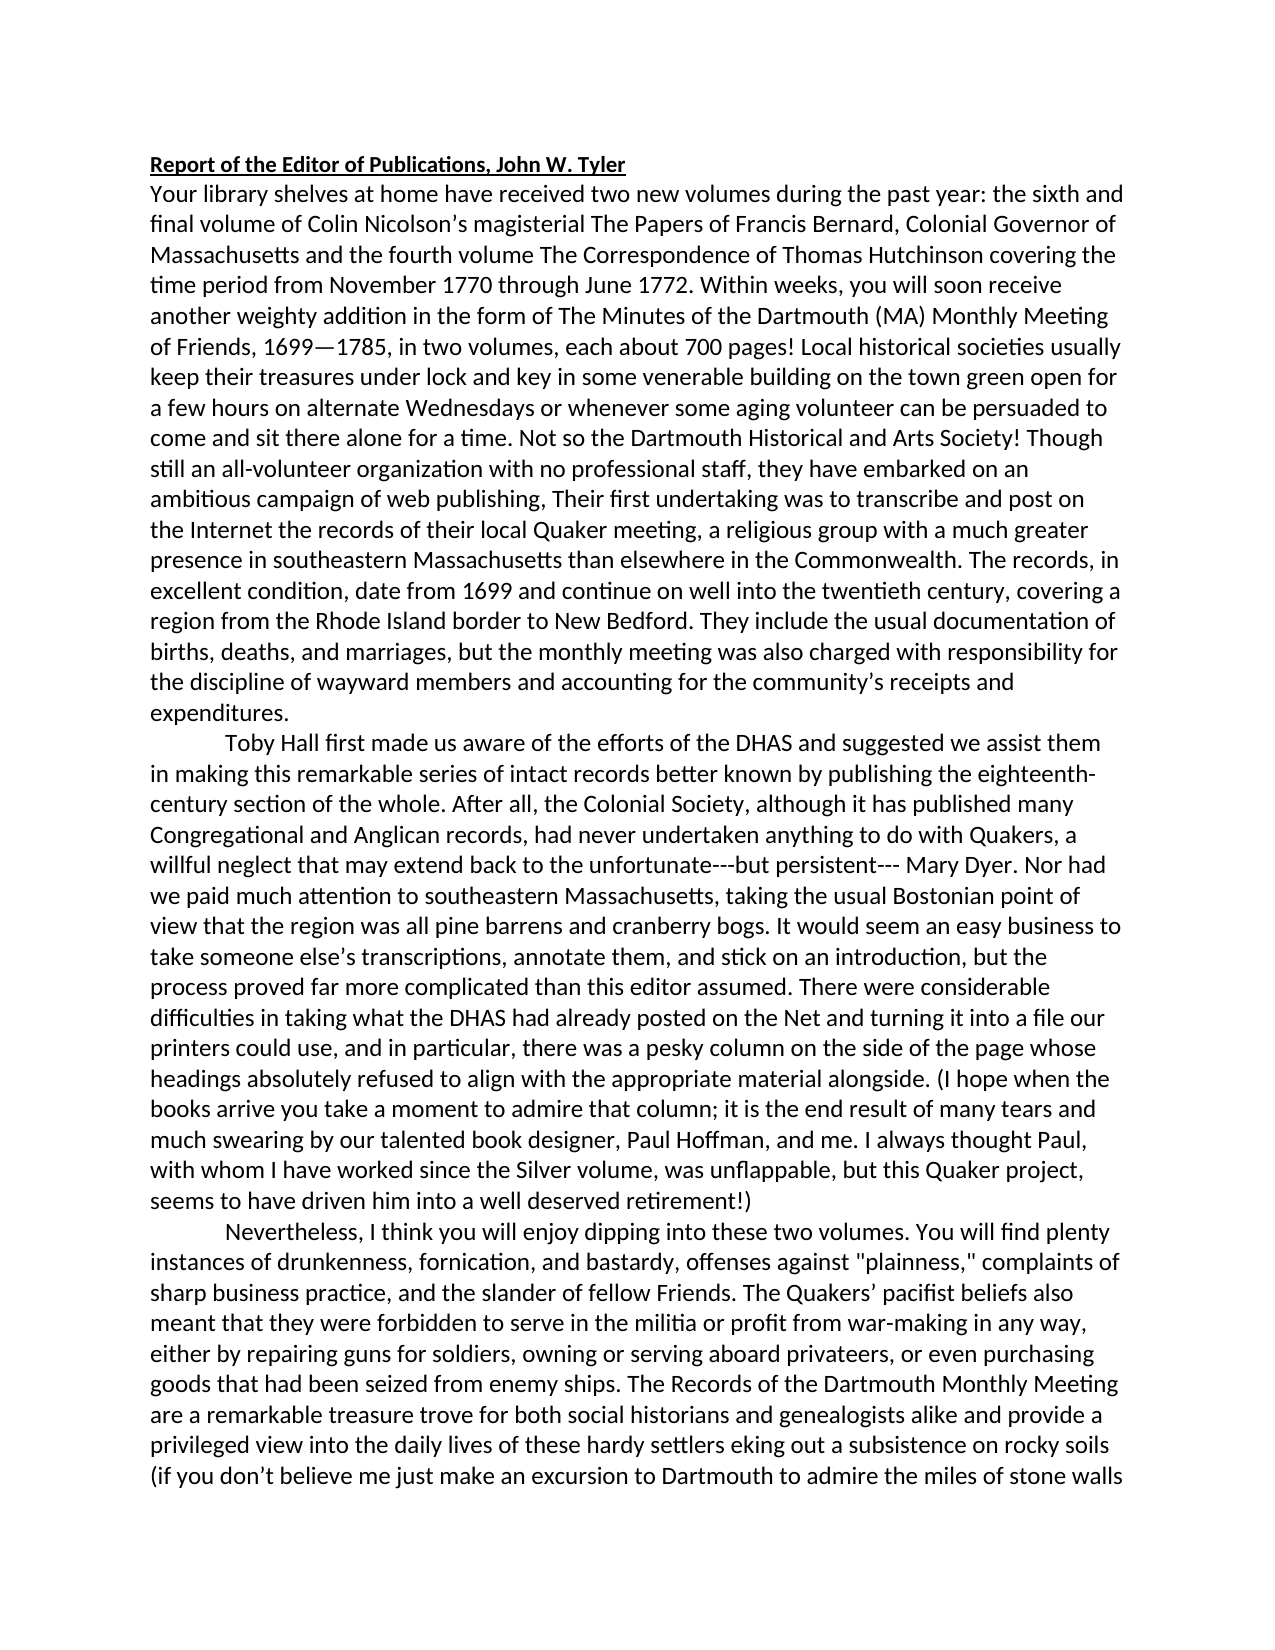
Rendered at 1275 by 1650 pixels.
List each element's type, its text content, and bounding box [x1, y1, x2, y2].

text Toby Hall first made us aware of the efforts of the DHAS and suggested we assist them in making this remarkable series of intact records better known by publishing the eighteenth-century section of the whole. After all, the Colonial Society, although it has published many Congregational and Anglican records, had never undertaken anything to do with Quakers, a willful neglect that may extend back to the unfortunate---but persistent--- Mary Dyer. Nor had we paid much attention to southeastern Massachusetts, taking the usual Bostonian point of view that the region was all pine barrens and cranberry bogs. It would seem an easy business to take someone else’s transcriptions, annotate them, and stick on an introduction, but the process proved far more complicated than this editor assumed. There were considerable difficulties in taking what the DHAS had already posted on the Net and turning it into a file our printers could use, and in particular, there was a pesky column on the side of the page whose headings absolutely refused to align with the appropriate material alongside. (I hope when the books arrive you take a moment to admire that column; it is the end result of many tears and much swearing by our talented book designer, Paul Hoffman, and me. I always thought Paul, with whom I have worked since the Silver volume, was unflappable, but this Quaker project, seems to have driven him into a well deserved retirement!) [150, 727, 1125, 1216]
text Report of the Editor of Publications, John W. Tyler [150, 150, 1125, 178]
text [150, 1216, 1125, 1490]
text Your library shelves at home have received two new volumes during the past year: the sixth and final volume of Colin Nicolson’s magisterial The Papers of Francis Bernard, Colonial Governor of Massachusetts and the fourth volume The Correspondence of Thomas Hutchinson covering the time period from November 1770 through June 1772. Within weeks, you will soon receive another weighty addition in the form of The Minutes of the Dartmouth (MA) Monthly Meeting of Friends, 1699—1785, in two volumes, each about 700 pages! Local historical societies usually keep their treasures under lock and key in some venerable building on the town green open for a few hours on alternate Wednesdays or whenever some aging volunteer can be persuaded to come and sit there alone for a time. Not so the Dartmouth Historical and Arts Society! Though still an all-volunteer organization with no professional staff, they have embarked on an ambitious campaign of web publishing, Their first undertaking was to transcribe and post on the Internet the records of their local Quaker meeting, a religious group with a much greater presence in southeastern Massachusetts than elsewhere in the Commonwealth. The records, in excellent condition, date from 1699 and continue on well into the twentieth century, covering a region from the Rhode Island border to New Bedford. They include the usual documentation of births, deaths, and marriages, but the monthly meeting was also charged with responsibility for the discipline of wayward members and accounting for the community’s receipts and expenditures. [150, 178, 1125, 727]
